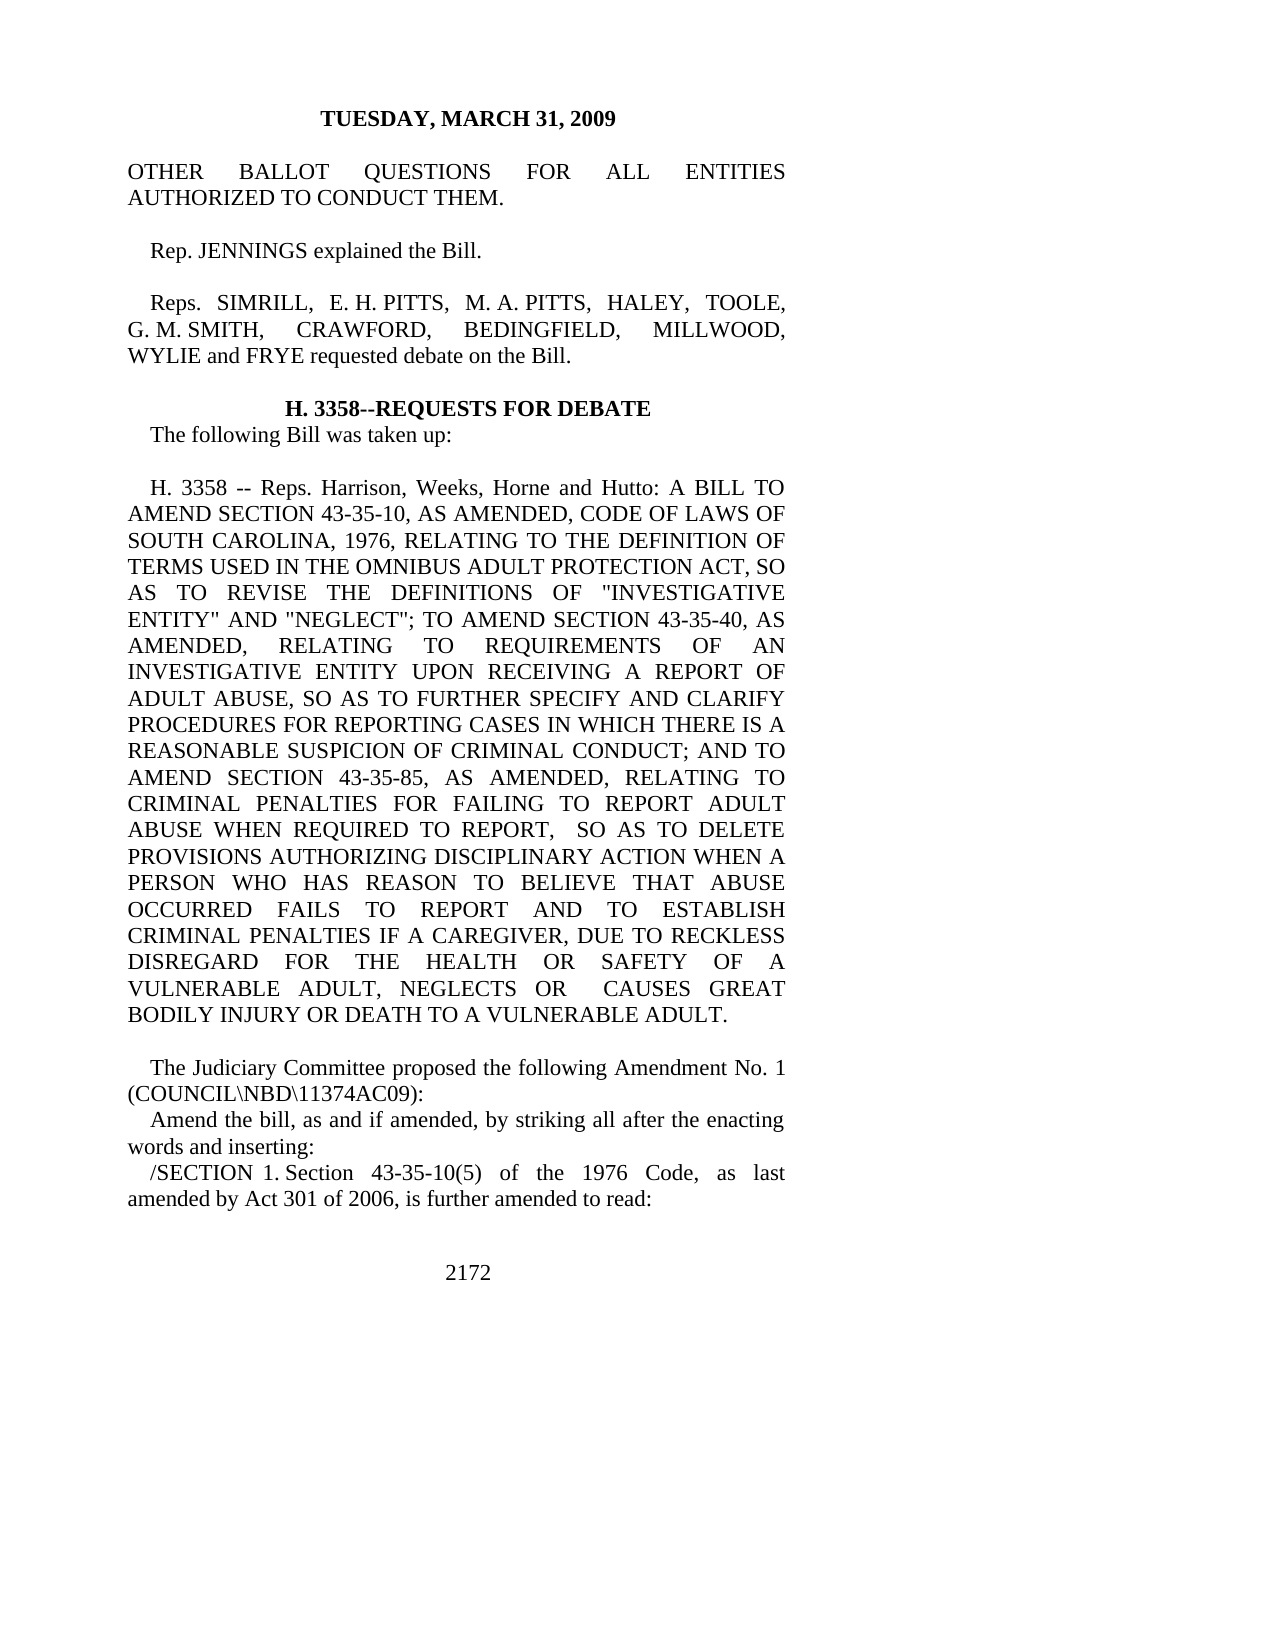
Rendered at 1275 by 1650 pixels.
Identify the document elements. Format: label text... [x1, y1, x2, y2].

text H. 3358 -- Reps. Harrison, Weeks, Horne and Hutto: A BILL TO AMEND SECTION 43-35-10, AS AMENDED, CODE OF LAWS OF SOUTH CAROLINA, 1976, RELATING TO THE DEFINITION OF TERMS USED IN THE OMNIBUS ADULT PROTECTION ACT, SO AS TO REVISE THE DEFINITIONS OF "INVESTIGATIVE ENTITY" AND "NEGLECT"; TO AMEND SECTION 43-35-40, AS AMENDED, RELATING TO REQUIREMENTS OF AN INVESTIGATIVE ENTITY UPON RECEIVING A REPORT OF ADULT ABUSE, SO AS TO FURTHER SPECIFY AND CLARIFY PROCEDURES FOR REPORTING CASES IN WHICH THERE IS A REASONABLE SUSPICION OF CRIMINAL CONDUCT; AND TO AMEND SECTION 43-35-85, AS AMENDED, RELATING TO CRIMINAL PENALTIES FOR FAILING TO REPORT ADULT ABUSE WHEN REQUIRED TO REPORT, SO AS TO DELETE PROVISIONS AUTHORIZING DISCIPLINARY ACTION WHEN A PERSON WHO HAS REASON TO BELIEVE THAT ABUSE OCCURRED FAILS TO REPORT AND TO ESTABLISH CRIMINAL PENALTIES IF A CAREGIVER, DUE TO RECKLESS DISREGARD FOR THE HEALTH OR SAFETY OF A VULNERABLE ADULT, NEGLECTS OR CAUSES GREAT BODILY INJURY OR DEATH TO A VULNERABLE ADULT. [127, 474, 786, 1027]
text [127, 158, 786, 210]
text The following Bill was taken up: [127, 421, 786, 448]
text The Judiciary Committee proposed the following Amendment No. 1 (COUNCIL\NBD\11374AC09): [127, 1054, 786, 1106]
text H. 3358--REQUESTS FOR DEBATE [127, 395, 786, 421]
text /SECTION 1. Section 43-35-10(5) of the 1976 Code, as last amended by Act 301 of 2006, is further amended to read: [127, 1159, 786, 1212]
text Amend the bill, as and if amended, by striking all after the enacting words and inserting: [127, 1106, 786, 1159]
text Rep. JENNINGS explained the Bill. [127, 237, 786, 263]
text Reps. SIMRILL, E. H. PITTS, M. A. PITTS, HALEY, TOOLE, G. M. SMITH, CRAWFORD, BEDINGFIELD, MILLWOOD, WYLIE and FRYE requested debate on the Bill. [127, 289, 786, 368]
